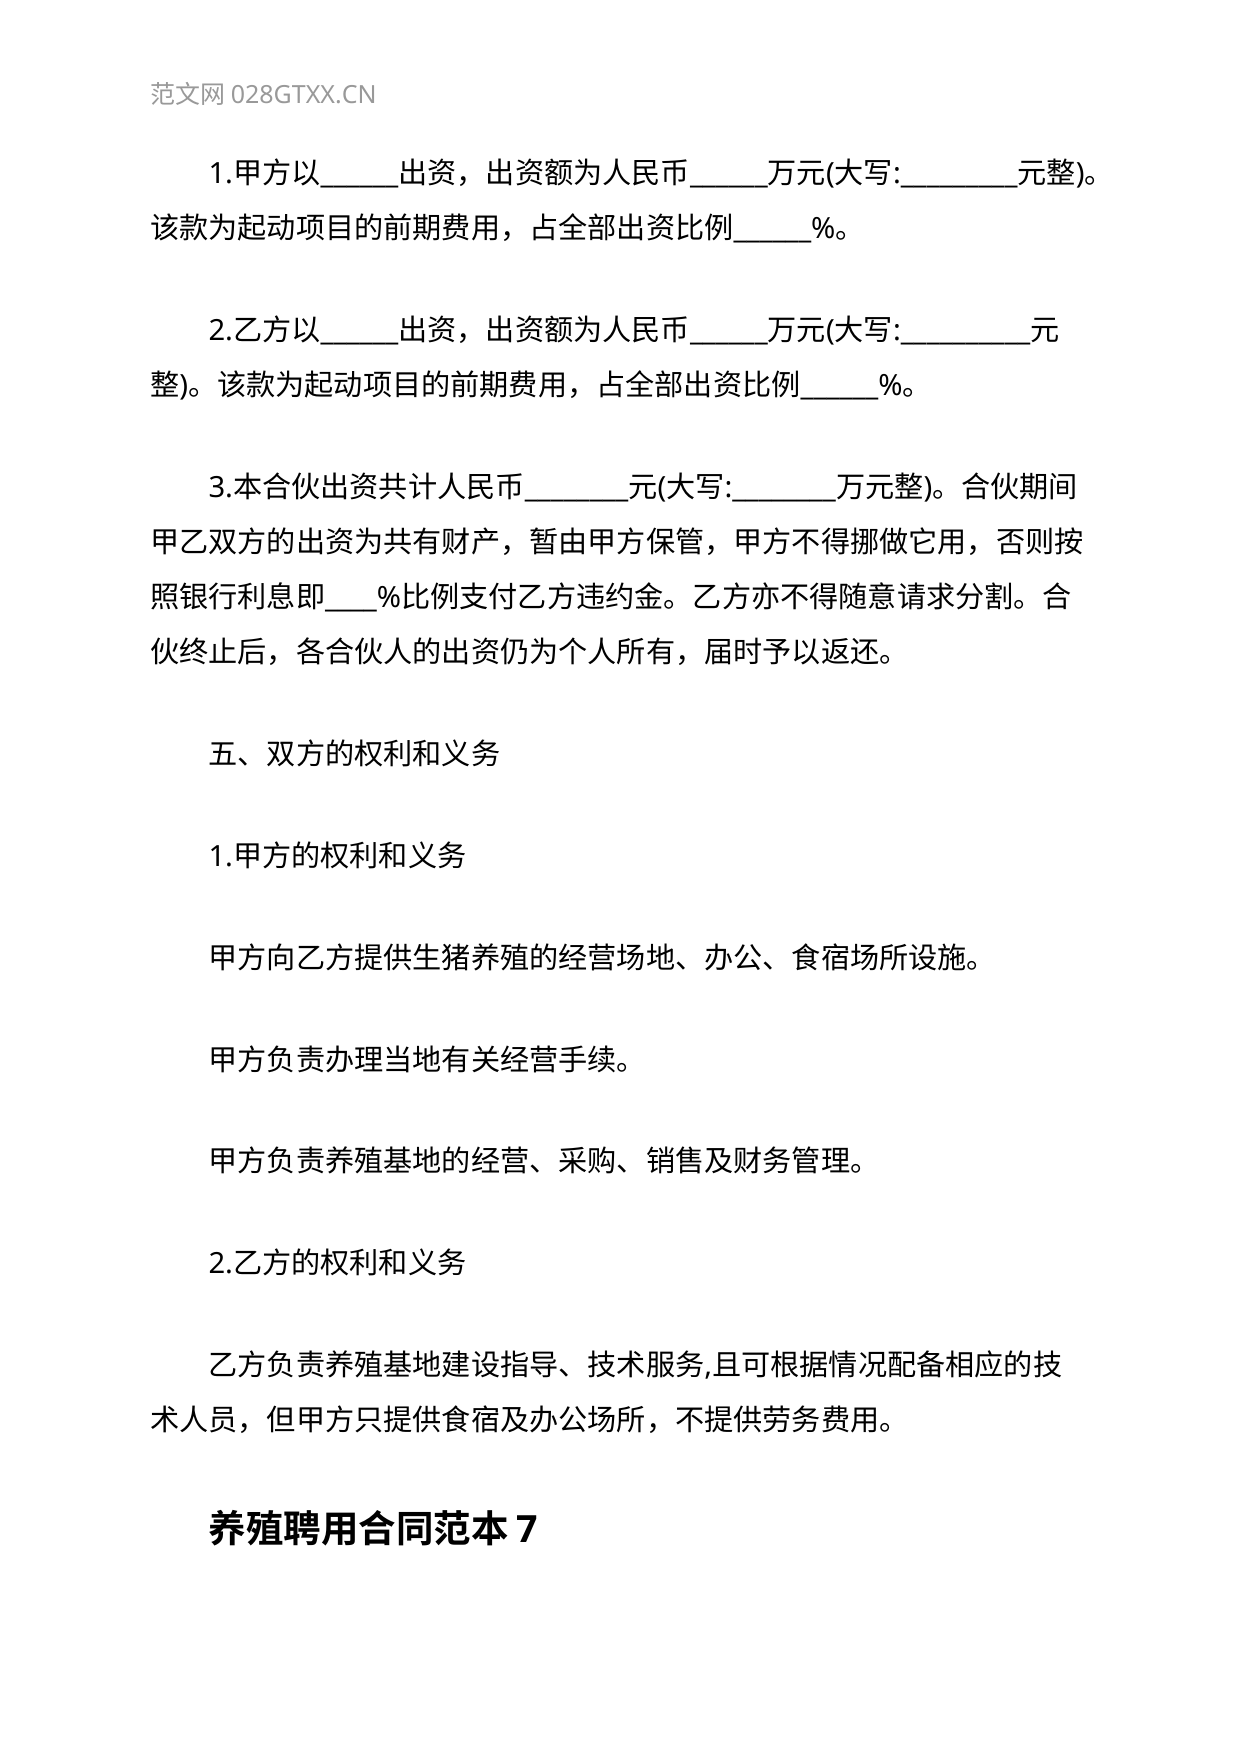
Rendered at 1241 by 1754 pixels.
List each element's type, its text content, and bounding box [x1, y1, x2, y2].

text 五、双方的权利和义务 [150, 731, 1090, 773]
text 乙方负责养殖基地建设指导、技术服务,且可根据情况配备相应的技术人员，但甲方只提供食宿及办公场所，不提供劳务费用。 [150, 1342, 1090, 1439]
text 甲方负责办理当地有关经营手续。 [150, 1036, 1090, 1078]
text 3.本合伙出资共计人民币________元(大写:________万元整)。合伙期间甲乙双方的出资为共有财产，暂由甲方保管，甲方不得挪做它用，否则按照银行利息即____%比例支付乙方违约金。乙方亦不得随意请求分割。合伙终止后，各合伙人的出资仍为个人所有，届时予以返还。 [150, 464, 1090, 671]
text 甲方向乙方提供生猪养殖的经营场地、办公、食宿场所设施。 [150, 934, 1090, 977]
text 2.乙方以______出资，出资额为人民币______万元(大写:__________元整)。该款为起动项目的前期费用，占全部出资比例______%。 [150, 307, 1090, 404]
text 1.甲方的权利和义务 [150, 832, 1090, 875]
text 2.乙方的权利和义务 [150, 1240, 1090, 1282]
text 甲方负责养殖基地的经营、采购、销售及财务管理。 [150, 1138, 1090, 1180]
text 养殖聘用合同范本7 [150, 1498, 1090, 1553]
text 1.甲方以______出资，出资额为人民币______万元(大写:_________元整)。该款为起动项目的前期费用，占全部出资比例______%。 [150, 150, 1090, 247]
